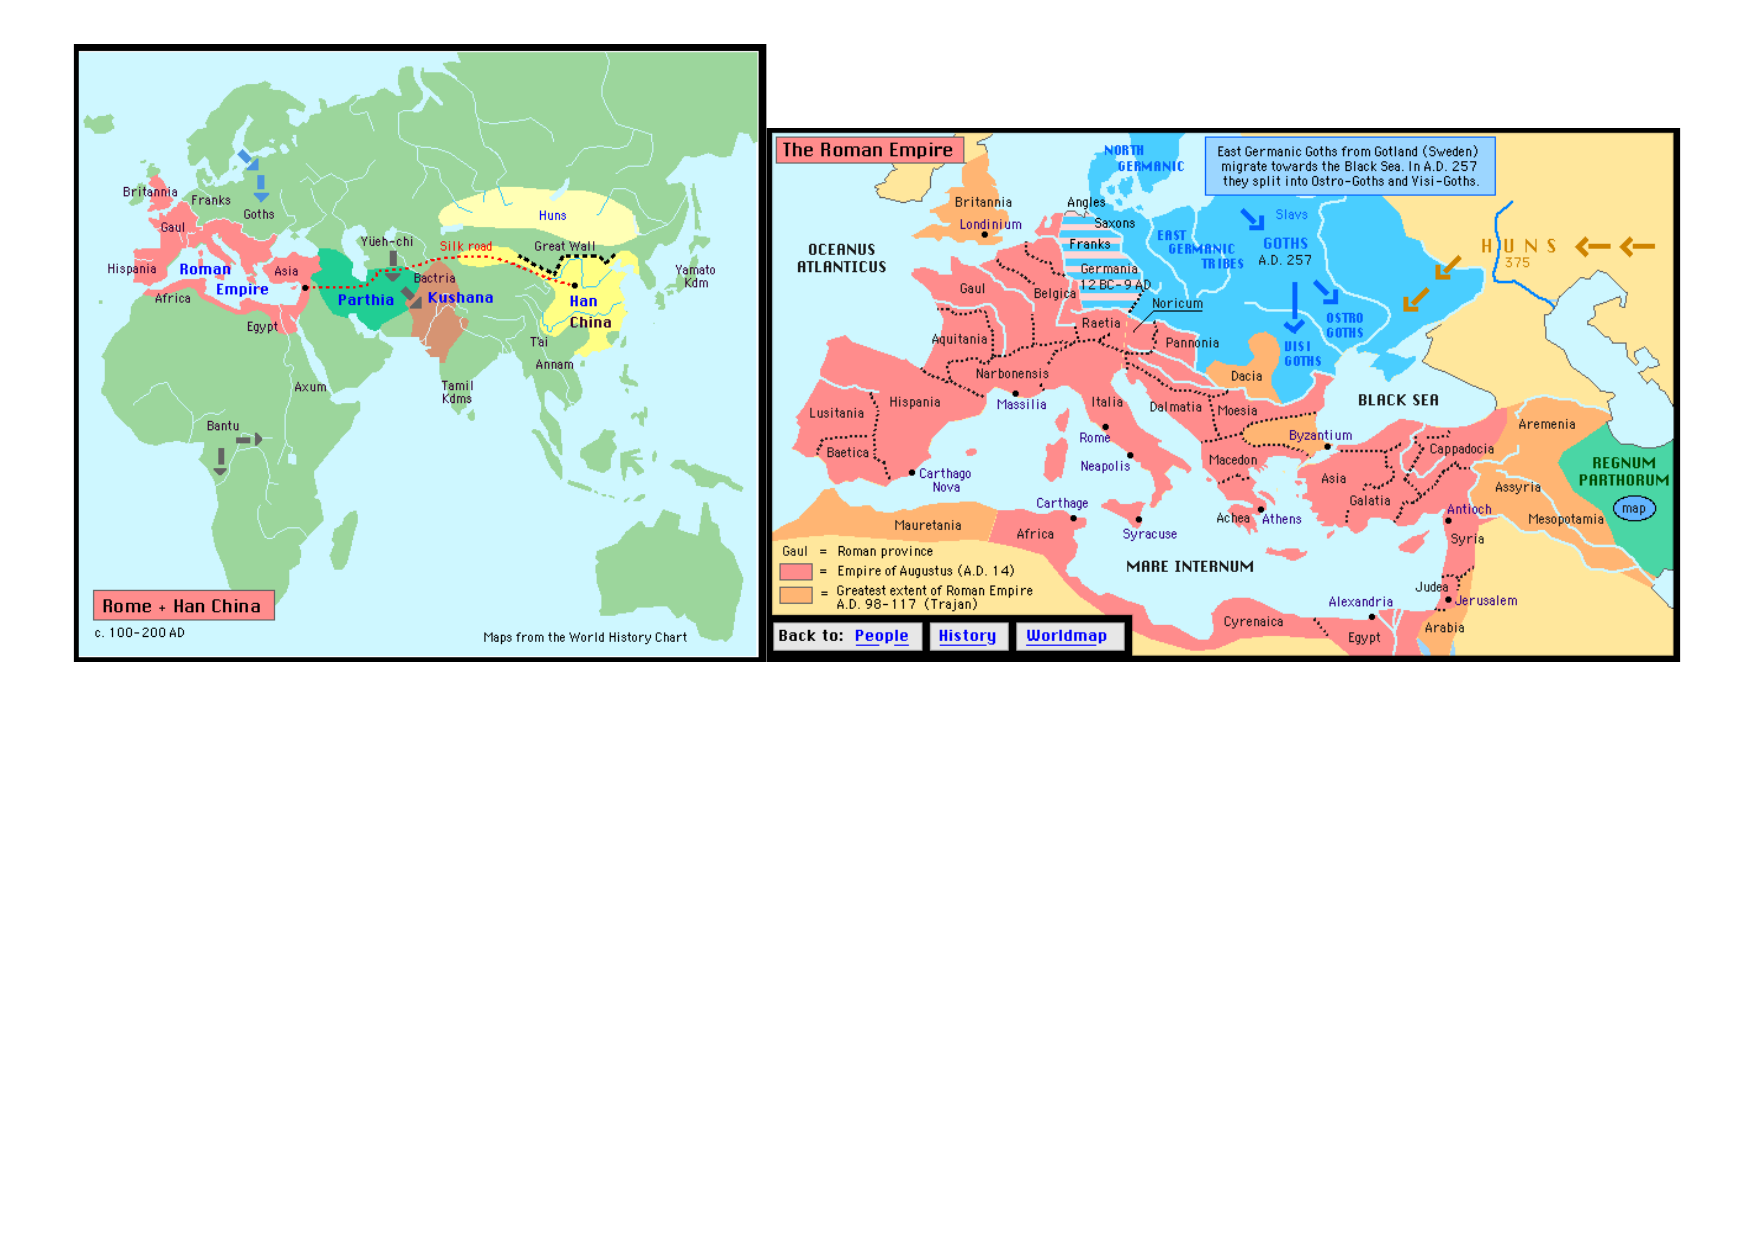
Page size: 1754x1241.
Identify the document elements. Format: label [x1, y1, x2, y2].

picture [73, 44, 1680, 662]
